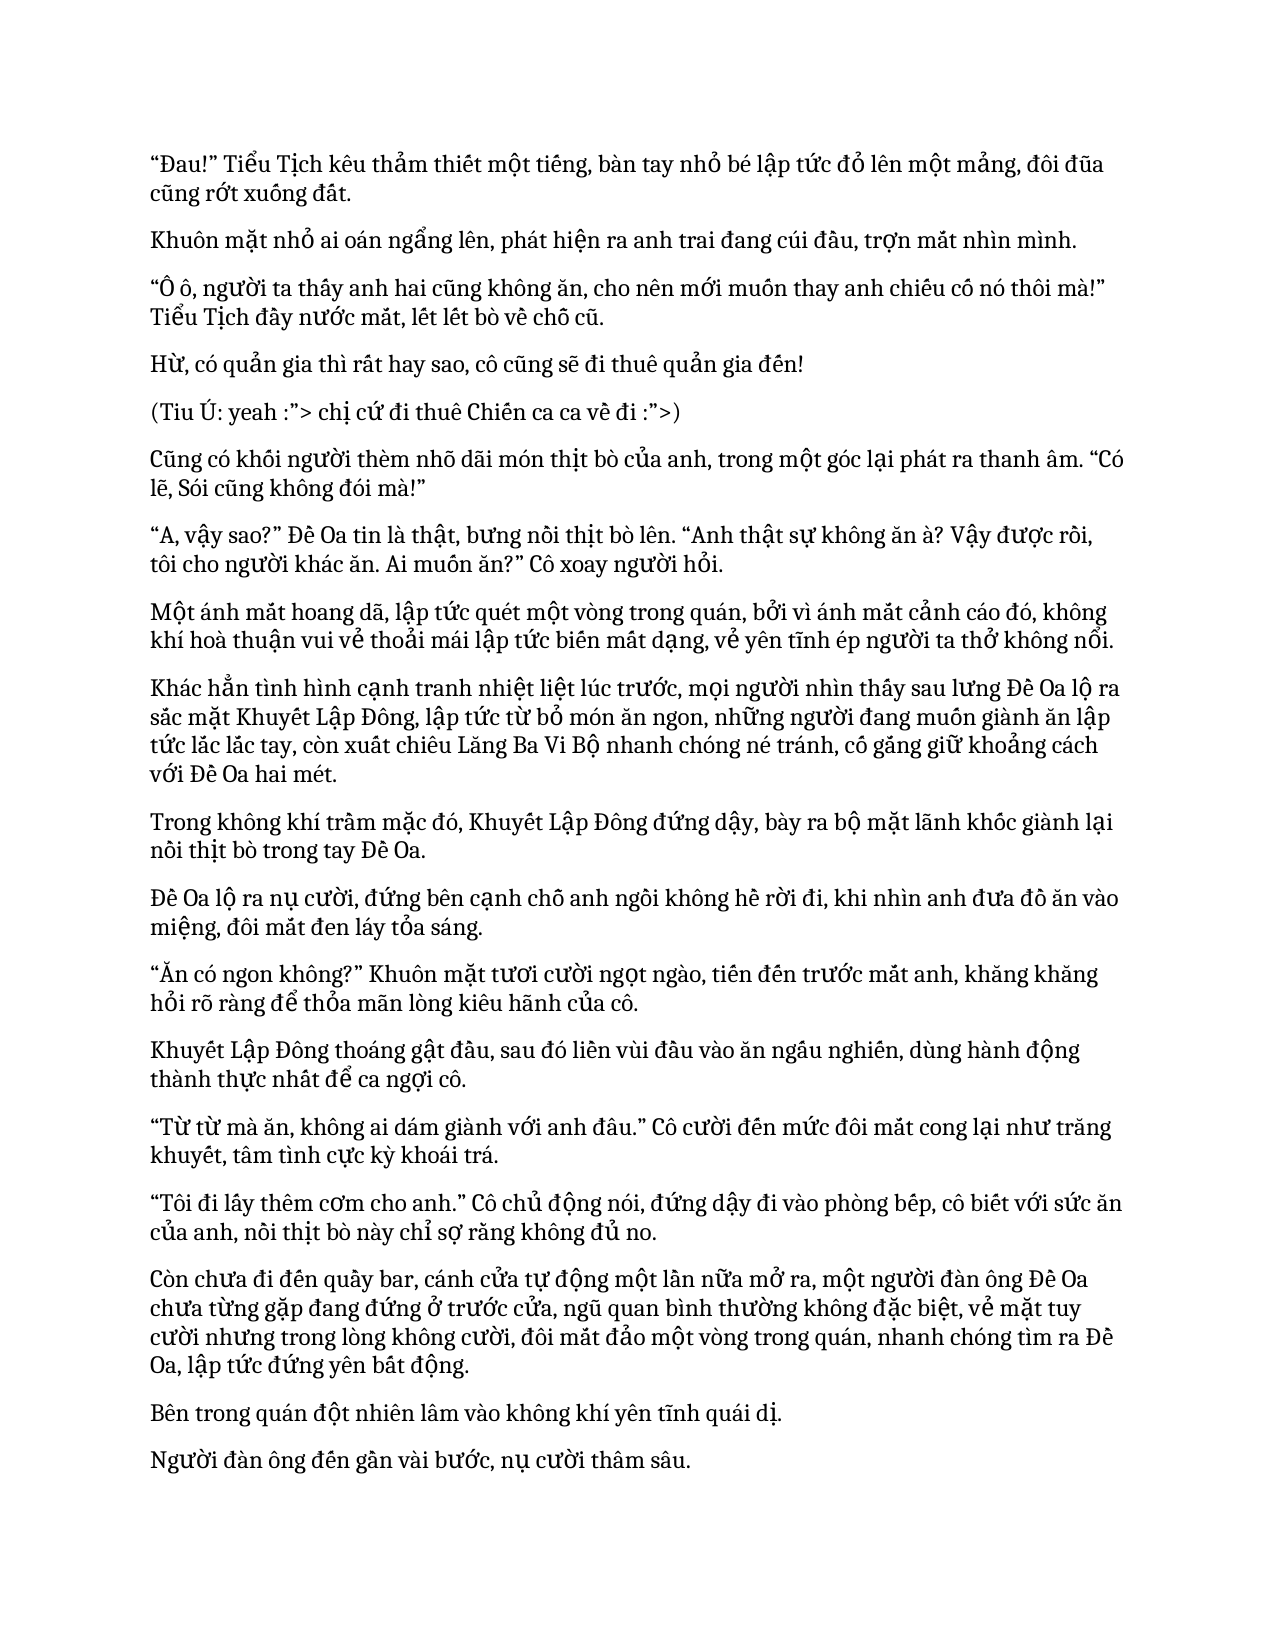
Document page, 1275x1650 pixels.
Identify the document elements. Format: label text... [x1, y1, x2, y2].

text Trong không khí trầm mặc đó, Khuyết Lập Đông đứng dậy, bày ra bộ mặt lãnh khốc giành lại nồi thịt bò trong tay Đề Oa. [150, 807, 1125, 865]
text “Từ từ mà ăn, không ai dám giành với anh đâu.” Cô cười đến mức đôi mắt cong lại như trăng khuyết, tâm tình cực kỳ khoái trá. [150, 1112, 1125, 1170]
text Khuôn mặt nhỏ ai oán ngẩng lên, phát hiện ra anh trai đang cúi đầu, trợn mắt nhìn mình. [150, 226, 1125, 255]
text Còn chưa đi đến quầy bar, cánh cửa tự động một lần nữa mở ra, một người đàn ông Đề Oa chưa từng gặp đang đứng ở trước cửa, ngũ quan bình thường không đặc biệt, vẻ mặt tuy cười nhưng trong lòng không cười, đôi mắt đảo một vòng trong quán, nhanh chóng tìm ra Đề Oa, lập tức đứng yên bất động. [150, 1265, 1125, 1380]
text Khuyết Lập Đông thoáng gật đầu, sau đó liền vùi đầu vào ăn ngấu nghiến, dùng hành động thành thực nhất để ca ngợi cô. [150, 1036, 1125, 1094]
text Khác hẳn tình hình cạnh tranh nhiệt liệt lúc trước, mọi người nhìn thấy sau lưng Đề Oa lộ ra sắc mặt Khuyết Lập Đông, lập tức từ bỏ món ăn ngon, những người đang muốn giành ăn lập tức lắc lắc tay, còn xuất chiêu Lăng Ba Vi Bộ nhanh chóng né tránh, cố gắng giữ khoảng cách với Đề Oa hai mét. [150, 674, 1125, 789]
text Một ánh mắt hoang dã, lập tức quét một vòng trong quán, bởi vì ánh mắt cảnh cáo đó, không khí hoà thuận vui vẻ thoải mái lập tức biến mất dạng, vẻ yên tĩnh ép người ta thở không nổi. [150, 597, 1125, 655]
text “Ô ô, người ta thấy anh hai cũng không ăn, cho nên mới muốn thay anh chiếu cố nó thôi mà!” Tiểu Tịch đầy nước mắt, lết lết bò về chỗ cũ. [150, 274, 1125, 331]
text “Tôi đi lấy thêm cơm cho anh.” Cô chủ động nói, đứng dậy đi vào phòng bếp, cô biết với sức ăn của anh, nồi thịt bò này chỉ sợ rằng không đủ no. [150, 1189, 1125, 1246]
text Hừ, có quản gia thì rất hay sao, cô cũng sẽ đi thuê quản gia đến! [150, 350, 1125, 379]
text Người đàn ông đến gần vài bước, nụ cười thâm sâu. [150, 1446, 1125, 1475]
text Đề Oa lộ ra nụ cười, đứng bên cạnh chỗ anh ngồi không hề rời đi, khi nhìn anh đưa đồ ăn vào miệng, đôi mắt đen láy tỏa sáng. [150, 884, 1125, 941]
text “Ăn có ngon không?” Khuôn mặt tươi cười ngọt ngào, tiến đến trước mắt anh, khăng khăng hỏi rõ ràng để thỏa mãn lòng kiêu hãnh của cô. [150, 960, 1125, 1017]
text (Tiu Ú: yeah :”> chị cứ đi thuê Chiến ca ca về đi :”>) [150, 397, 1125, 426]
text “Đau!” Tiểu Tịch kêu thảm thiết một tiếng, bàn tay nhỏ bé lập tức đỏ lên một mảng, đôi đũa cũng rớt xuống đất. [150, 150, 1125, 207]
text “A, vậy sao?” Đề Oa tin là thật, bưng nồi thịt bò lên. “Anh thật sự không ăn à? Vậy được rồi, tôi cho người khác ăn. Ai muốn ăn?” Cô xoay người hỏi. [150, 521, 1125, 579]
text Cũng có khối người thèm nhõ dãi món thịt bò của anh, trong một góc lại phát ra thanh âm. “Có lẽ, Sói cũng không đói mà!” [150, 445, 1125, 502]
text Bên trong quán đột nhiên lâm vào không khí yên tĩnh quái dị. [150, 1399, 1125, 1427]
